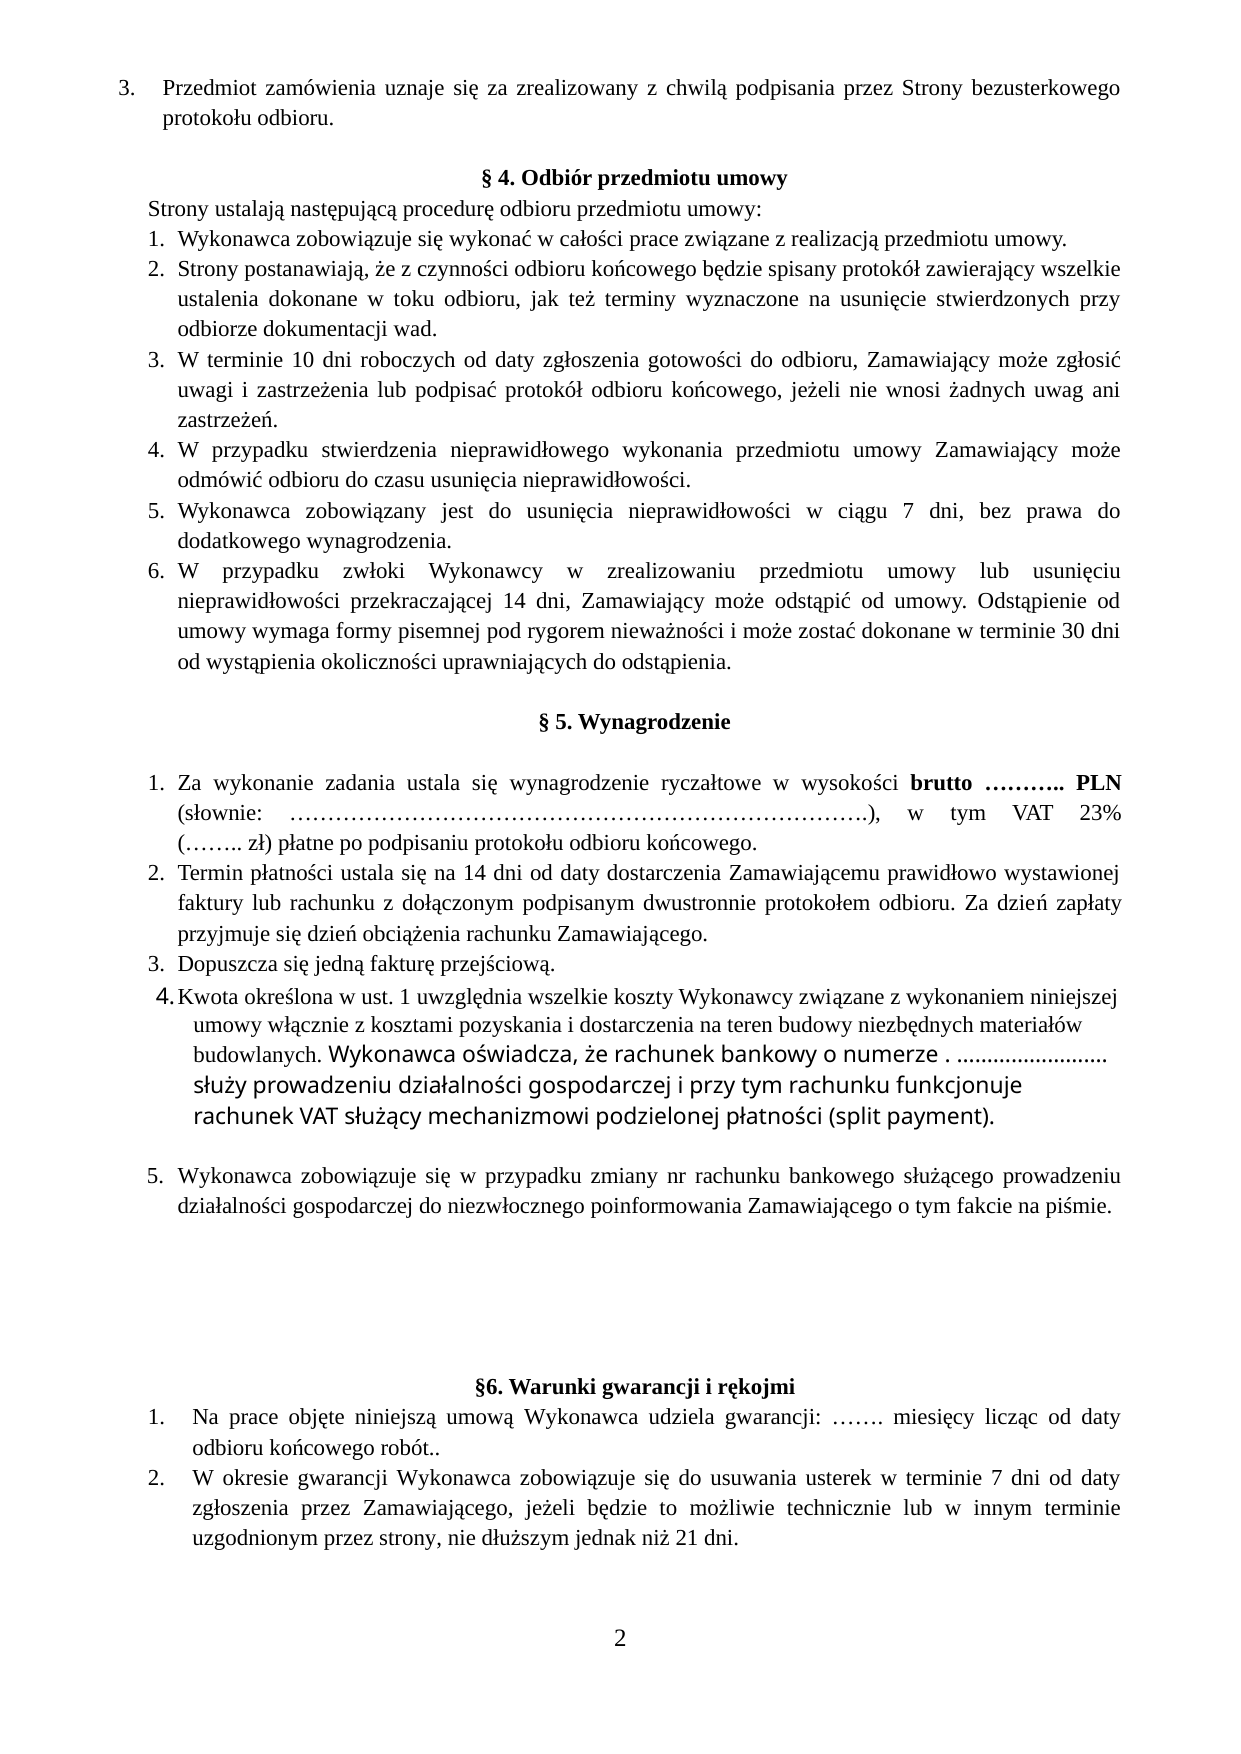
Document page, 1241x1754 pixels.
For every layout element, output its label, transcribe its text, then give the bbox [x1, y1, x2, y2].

list Wykonawca zobowiązuje się w przypadku zmiany nr rachunku bankowego służącego prowadzeniu działalności gospodarczej do niezwłocznego poinformowania Zamawiającego o tym fakcie na piśmie. [147, 1162, 1122, 1218]
list Dopuszcza się jedną fakturę przejściową. [148, 950, 1122, 976]
list Przedmiot zamówienia uznaje się za zrealizowany z chwilą podpisania przez Strony bezusterkowego protokołu odbioru. [118, 74, 1122, 130]
list Kwota określona w ust. 1 uwzględnia wszelkie koszty Wykonawcy związane z wykonaniem niniejszej umowy włącznie z kosztami pozyskania i dostarczenia na teren budowy niezbędnych materiałów budowlanych. Wykonawca oświadcza, że rachunek bankowy o numerze . ……………………. służy prowadzeniu działalności gospodarczej i przy tym rachunku funkcjonuje rachunek VAT służący mechanizmowi podzielonej płatności (split payment). [156, 980, 1122, 1131]
text §6. Warunki gwarancji i rękojmi [148, 1373, 1122, 1399]
list Wykonawca zobowiązany jest do usunięcia nieprawidłowości w ciągu 7 dni, bez prawa do dodatkowego wynagrodzenia. [148, 497, 1122, 553]
list Termin płatności ustala się na 14 dni od daty dostarczenia Zamawiającemu prawidłowo wystawionej faktury lub rachunku z dołączonym podpisanym dwustronnie protokołem odbioru. Za dzień zapłaty przyjmuje się dzień obciążenia rachunku Zamawiającego. [148, 859, 1122, 946]
list Za wykonanie zadania ustala się wynagrodzenie ryczałtowe w wysokości brutto ……….. PLN (słownie: ………………………………………………………………….), w tym VAT 23% (…….. zł) płatne po podpisaniu protokołu odbioru końcowego. [148, 769, 1122, 855]
list W terminie 10 dni roboczych od daty zgłoszenia gotowości do odbioru, Zamawiający może zgłosić uwagi i zastrzeżenia lub podpisać protokół odbioru końcowego, jeżeli nie wnosi żadnych uwag ani zastrzeżeń. [148, 346, 1122, 432]
list W okresie gwarancji Wykonawca zobowiązuje się do usuwania usterek w terminie 7 dni od daty zgłoszenia przez Zamawiającego, jeżeli będzie to możliwie technicznie lub w innym terminie uzgodnionym przez strony, nie dłuższym jednak niż 21 dni. [148, 1464, 1122, 1551]
list W przypadku zwłoki Wykonawcy w zrealizowaniu przedmiotu umowy lub usunięciu nieprawidłowości przekraczającej 14 dni, Zamawiający może odstąpić od umowy. Odstąpienie od umowy wymaga formy pisemnej pod rygorem nieważności i może zostać dokonane w terminie 30 dni od wystąpienia okoliczności uprawniających do odstąpienia. [148, 557, 1122, 674]
text § 4. Odbiór przedmiotu umowy [147, 164, 1122, 191]
text § 5. Wynagrodzenie [147, 708, 1122, 734]
list Na prace objęte niniejszą umową Wykonawca udziela gwarancji: ……. miesięcy licząc od daty odbioru końcowego robót.. [148, 1403, 1122, 1460]
text Strony ustalają następującą procedurę odbioru przedmiotu umowy: [148, 195, 1122, 221]
list Wykonawca zobowiązuje się wykonać w całości prace związane z realizacją przedmiotu umowy. [148, 225, 1122, 251]
list W przypadku stwierdzenia nieprawidłowego wykonania przedmiotu umowy Zamawiający może odmówić odbioru do czasu usunięcia nieprawidłowości. [148, 436, 1122, 493]
list Strony postanawiają, że z czynności odbioru końcowego będzie spisany protokół zawierający wszelkie ustalenia dokonane w toku odbioru, jak też terminy wyznaczone na usunięcie stwierdzonych przy odbiorze dokumentacji wad. [148, 255, 1122, 342]
